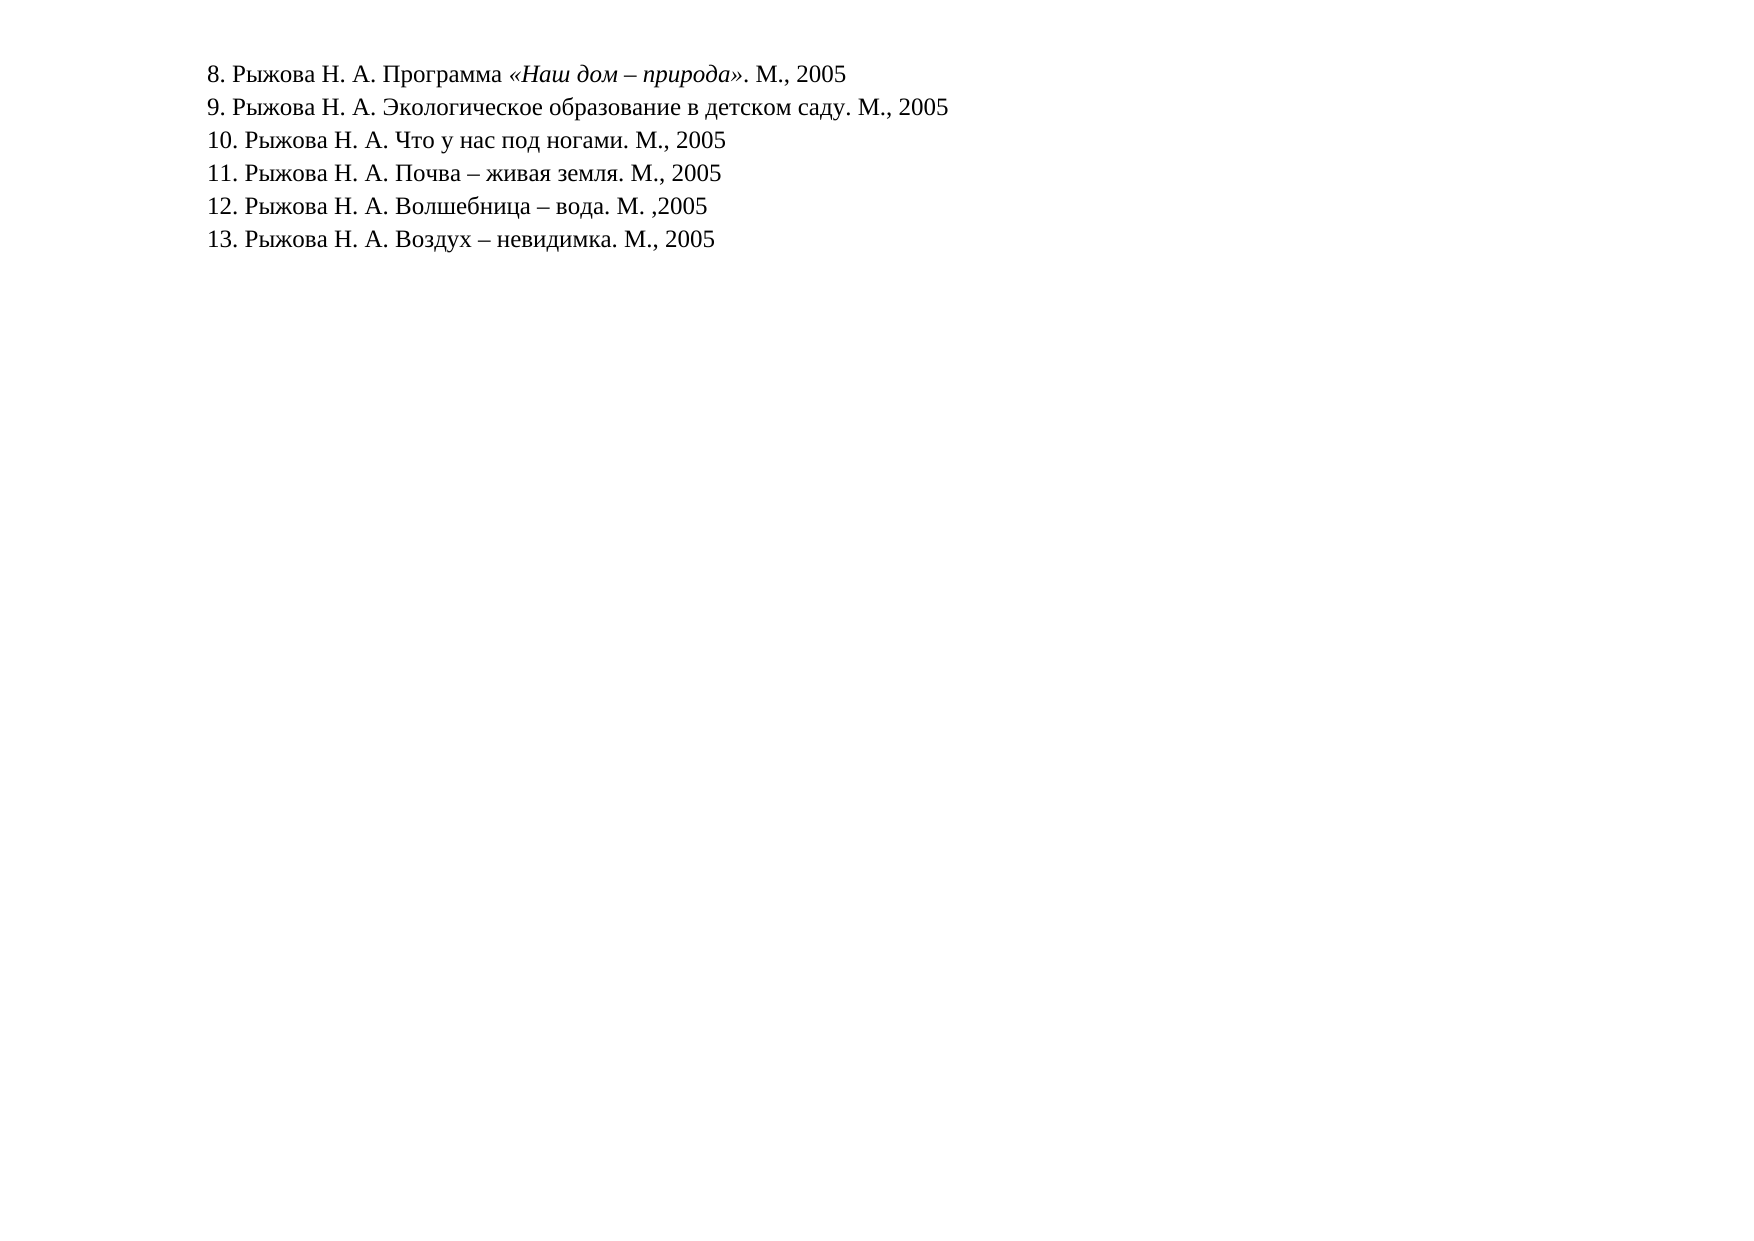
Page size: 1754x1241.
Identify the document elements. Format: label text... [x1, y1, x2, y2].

text 12. Рыжова Н. А. Волшебница – вода. М. ,2005 [207, 191, 1562, 220]
text 10. Рыжова Н. А. Что у нас под ногами. М., 2005 [207, 125, 1562, 154]
text 11. Рыжова Н. А. Почва – живая земля. М., 2005 [207, 158, 1562, 187]
text 13. Рыжова Н. А. Воздух – невидимка. М., 2005 [207, 224, 1562, 253]
text 8. Рыжова Н. А. Программа «Наш дом – природа». М., 2005 [207, 59, 1562, 88]
text 9. Рыжова Н. А. Экологическое образование в детском саду. М., 2005 [207, 92, 1562, 121]
